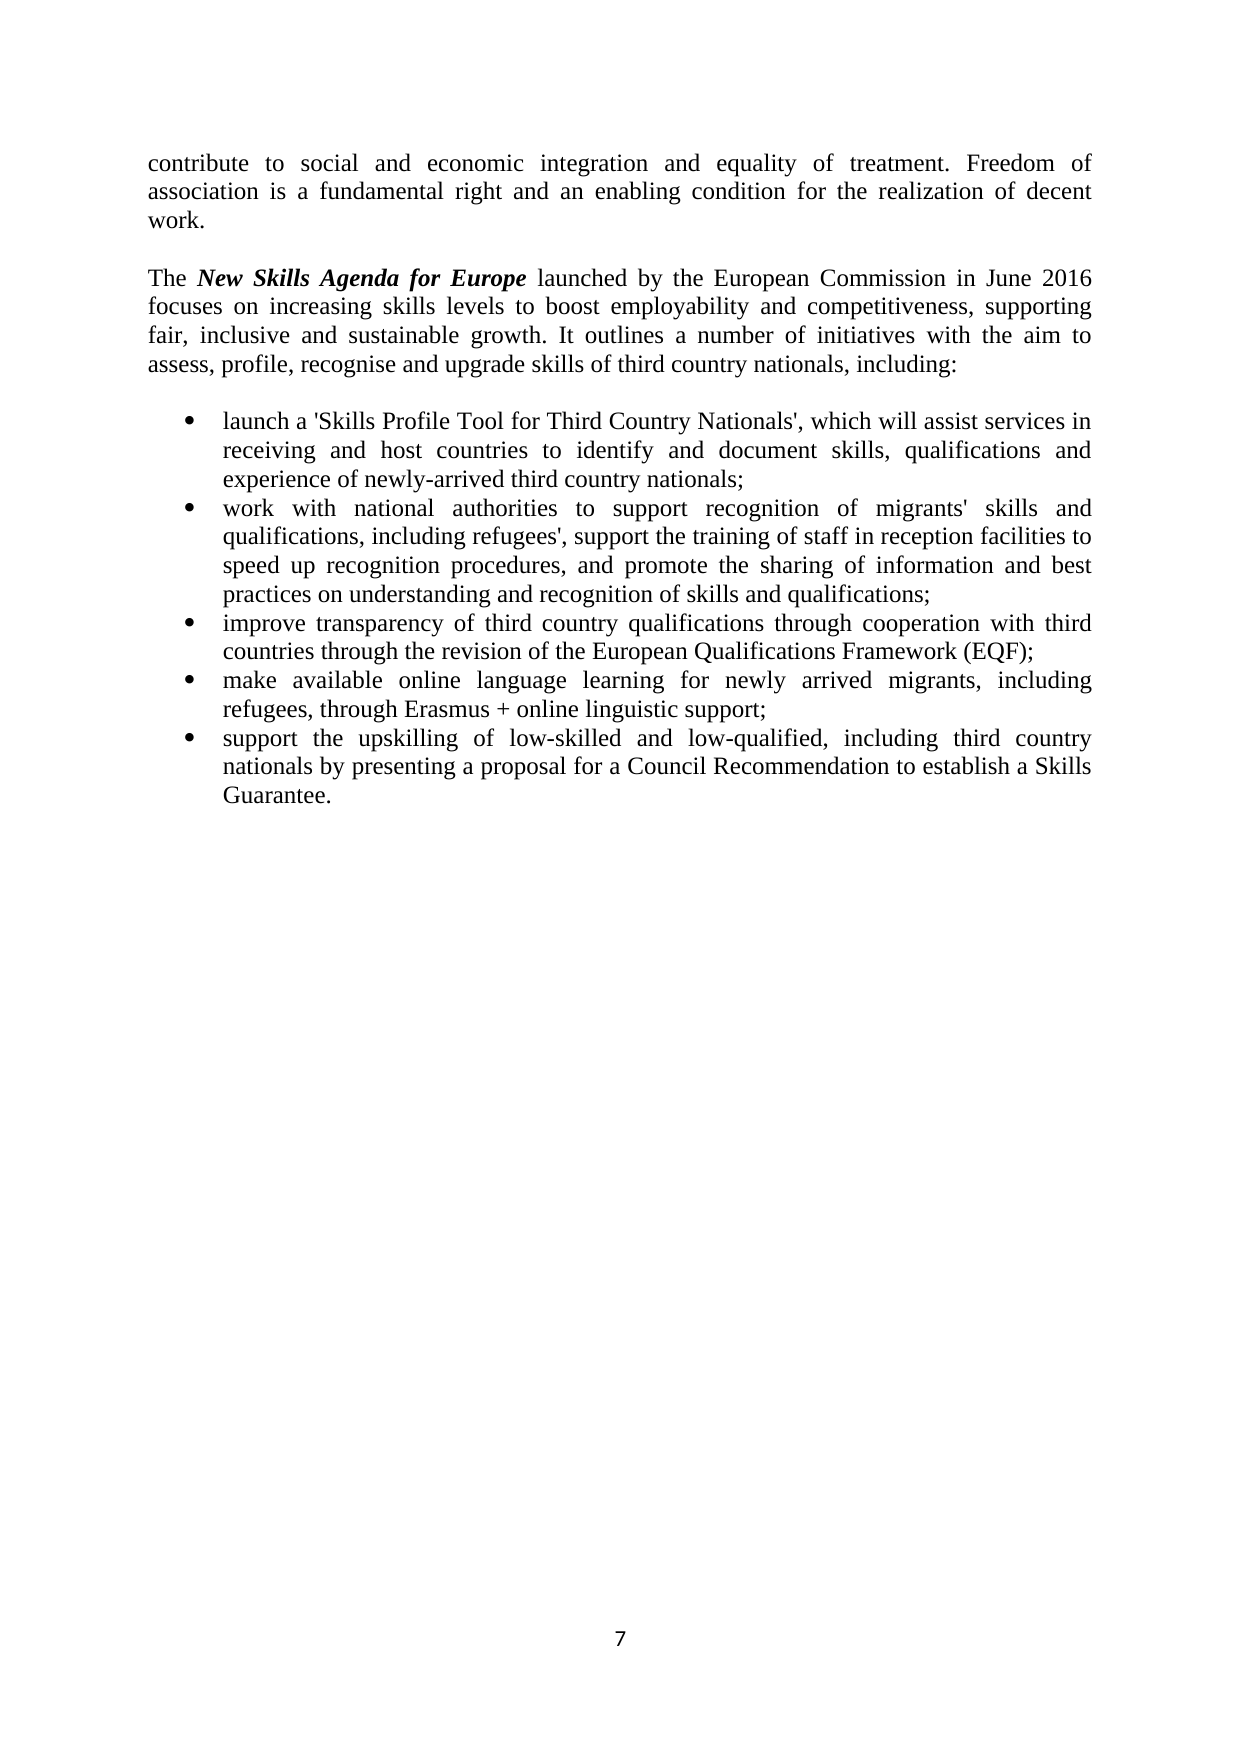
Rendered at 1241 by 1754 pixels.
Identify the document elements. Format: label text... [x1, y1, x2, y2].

list work with national authorities to support recognition of migrants' skills and qualifications, including refugees', support the training of staff in reception facilities to speed up recognition procedures, and promote the sharing of information and best practices on understanding and recognition of skills and qualifications; [185, 493, 1093, 608]
list make available online language learning for newly arrived migrants, including refugees, through Erasmus + online linguistic support; [185, 665, 1093, 723]
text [148, 148, 1093, 234]
list improve transparency of third country qualifications through cooperation with third countries through the revision of the European Qualifications Framework (EQF); [185, 608, 1093, 665]
list support the upskilling of low-skilled and low-qualified, including third country nationals by presenting a proposal for a Council Recommendation to establish a Skills Guarantee. [185, 723, 1093, 809]
list launch a 'Skills Profile Tool for Third Country Nationals', which will assist services in receiving and host countries to identify and document skills, qualifications and experience of newly-arrived third country nationals; [185, 406, 1093, 493]
text The New Skills Agenda for Europe launched by the European Commission in June 2016 focuses on increasing skills levels to boost employability and competitiveness, supporting fair, inclusive and sustainable growth. It outlines a number of initiatives with the aim to assess, profile, recognise and upgrade skills of third country nationals, including: [148, 263, 1093, 378]
